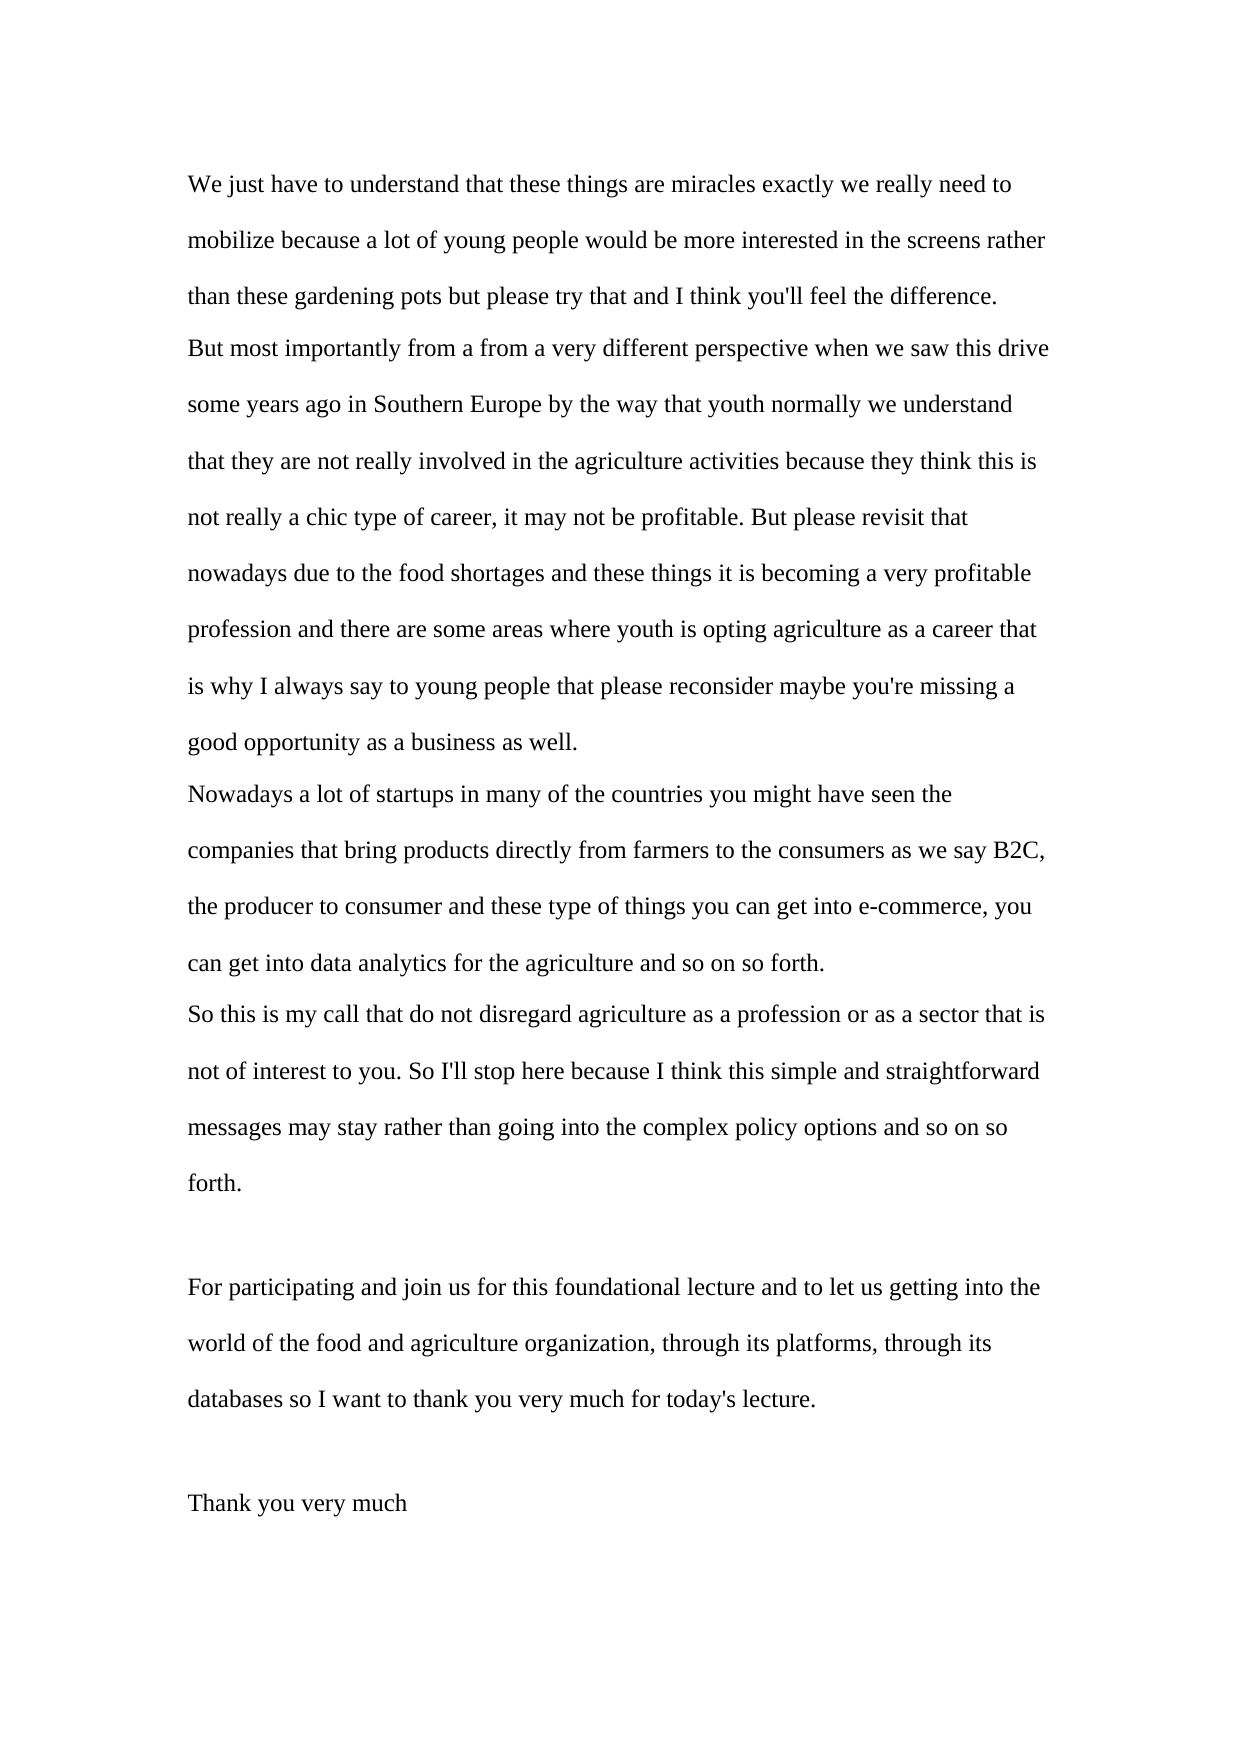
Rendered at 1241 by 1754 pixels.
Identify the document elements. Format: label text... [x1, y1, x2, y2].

text Thank you very much [187, 1484, 1053, 1521]
text We just have to understand that these things are miracles exactly we really need to mobilize because a lot of young people would be more interested in the screens rather than these gardening pots but please try that and I think you'll feel the difference. [187, 164, 1053, 314]
text So this is my call that do not disregard agriculture as a profession or as a sector that is not of interest to you. So I'll stop here because I think this simple and straightforward messages may stay rather than going into the complex policy options and so on so forth. [187, 995, 1053, 1201]
text For participating and join us for this foundational lecture and to let us getting into the world of the food and agriculture organization, through its platforms, through its databases so I want to thank you very much for today's lecture. [187, 1268, 1053, 1418]
text Nowadays a lot of startups in many of the countries you might have seen the companies that bring products directly from farmers to the consumers as we say B2C, the producer to consumer and these type of things you can get into e-commerce, you can get into data analytics for the agriculture and so on so forth. [187, 774, 1053, 981]
text But most importantly from a from a very different perspective when we saw this drive some years ago in Southern Europe by the way that youth normally we understand that they are not really involved in the agriculture activities because they think this is not really a chic type of career, it may not be profitable. But please revisit that nowadays due to the food shortages and these things it is becoming a very profitable profession and there are some areas where youth is opting agriculture as a career that is why I always say to young people that please reconsider maybe you're missing a good opportunity as a business as well. [187, 329, 1053, 760]
